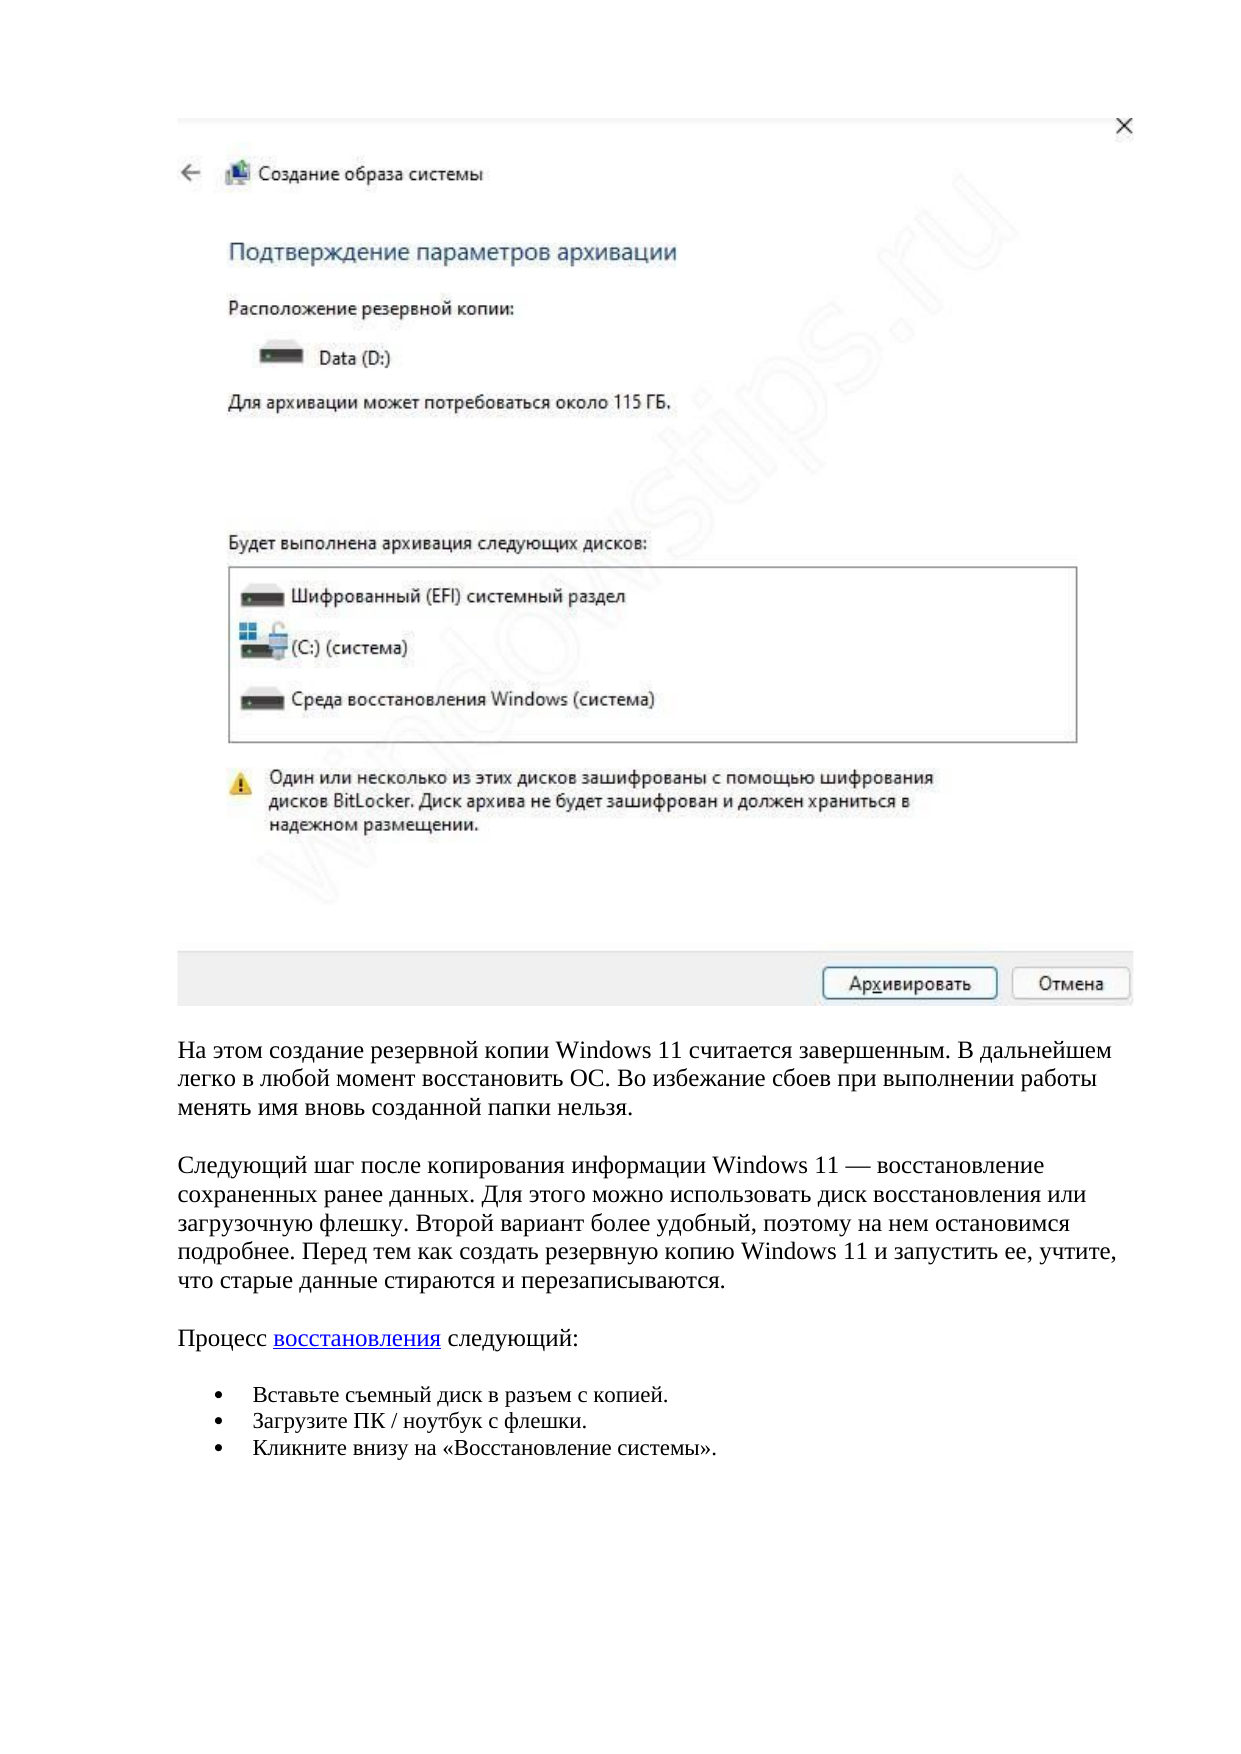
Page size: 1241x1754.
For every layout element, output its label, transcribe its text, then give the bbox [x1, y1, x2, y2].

list Загрузите ПК / ноутбук с флешки. [215, 1407, 1152, 1434]
text Следующий шаг после копирования информации Windows 11 — восстановление сохраненных ранее данных. Для этого можно использовать диск восстановления или загрузочную флешку. Второй вариант более удобный, поэтому на нем остановимся подробнее. Перед тем как создать резервную копию Windows 11 и запустить ее, учтите, что старые данные стираются и перезаписываются. [177, 1150, 1152, 1294]
text Процесс восстановления следующий: [177, 1323, 1152, 1352]
list Кликните внизу на «Восстановление системы». [215, 1434, 1152, 1460]
text На этом создание резервной копии Windows 11 считается завершенным. В дальнейшем легко в любой момент восстановить ОС. Во избежание сбоев при выполнении работы менять имя вновь созданной папки нельзя. [177, 1035, 1152, 1121]
picture [177, 118, 1134, 1006]
list Вставьте съемный диск в разъем с копией. [215, 1381, 1152, 1407]
